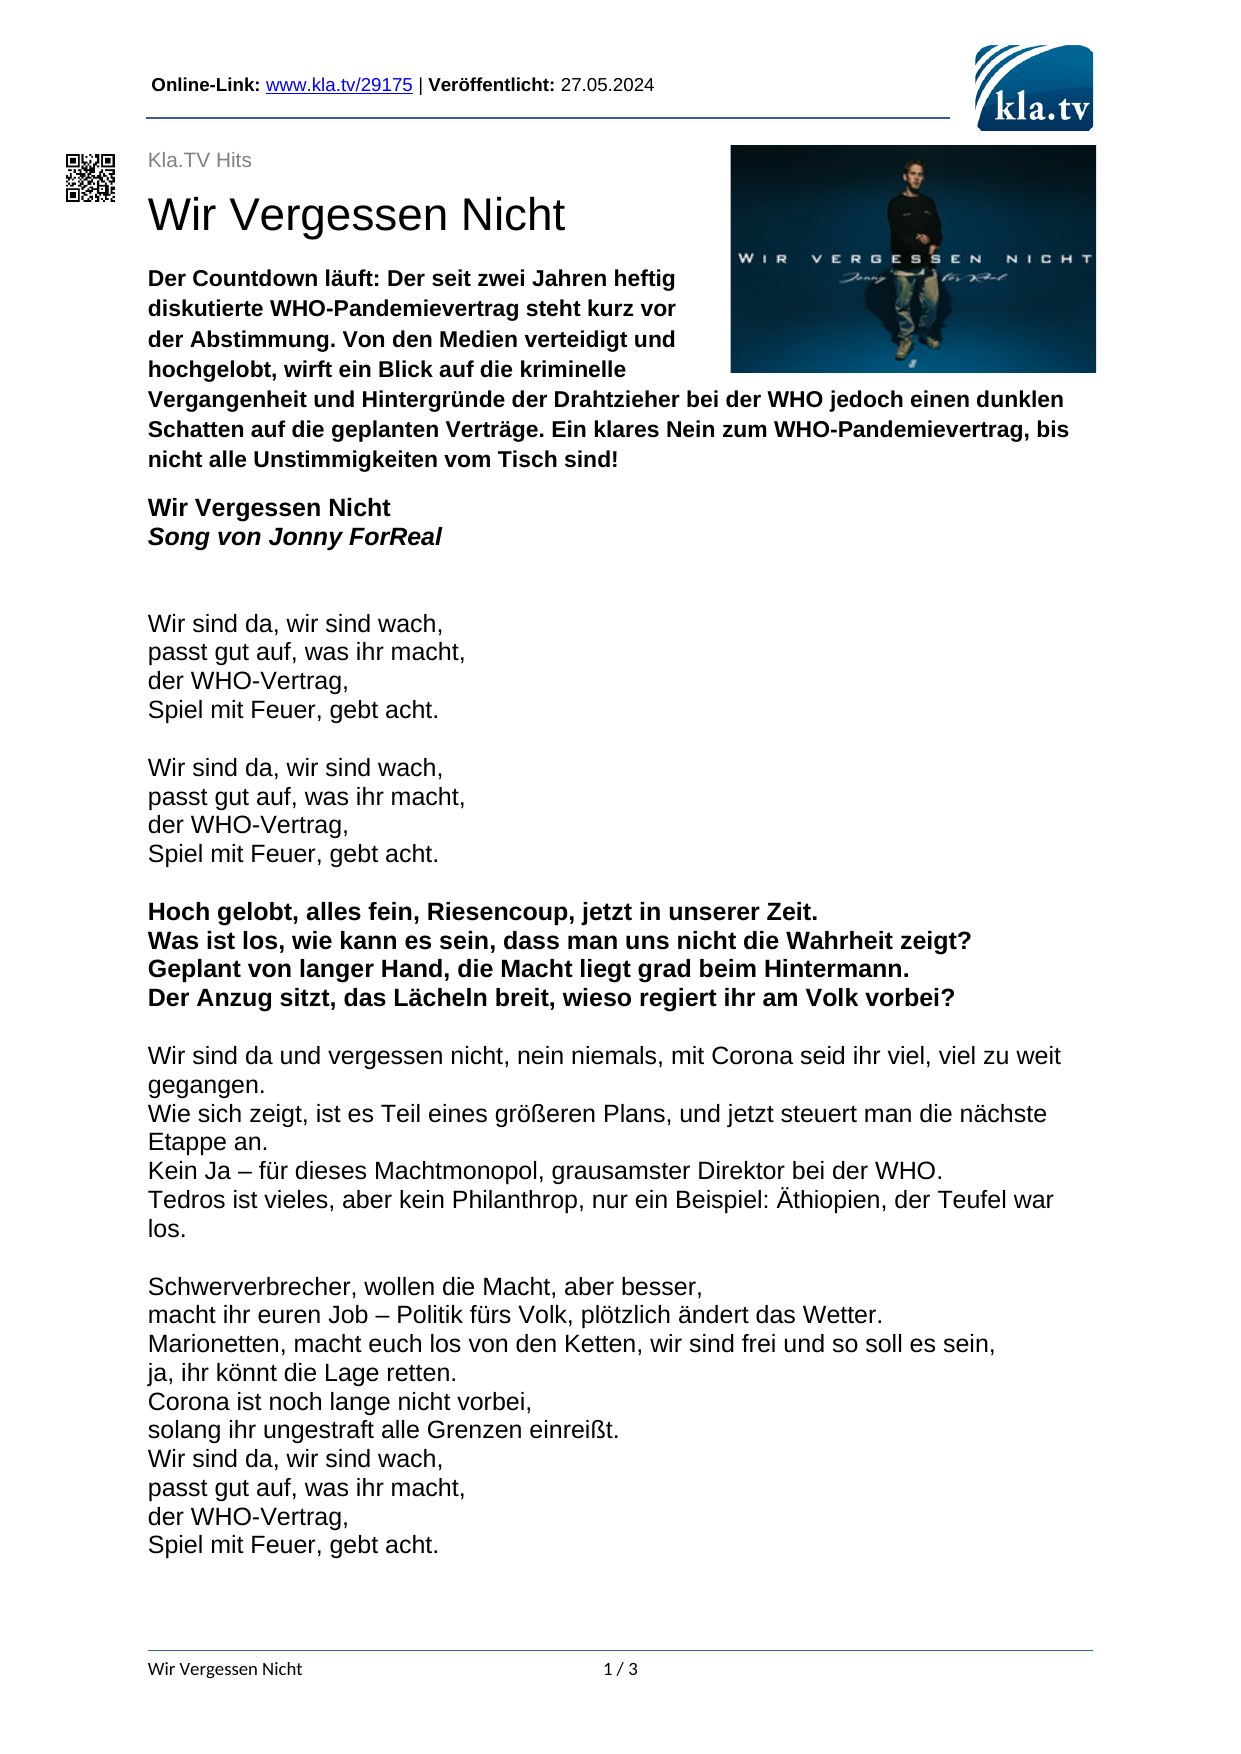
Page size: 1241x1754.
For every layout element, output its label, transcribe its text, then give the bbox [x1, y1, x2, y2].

text Hoch gelobt, alles fein, Riesencoup, jetzt in unserer Zeit. Was ist los, wie kann es sein, dass man uns nicht die Wahrheit zeigt? Geplant von langer Hand, die Macht liegt grad beim Hintermann. Der Anzug sitzt, das Lächeln breit, wieso regiert ihr am Volk vorbei? [148, 897, 1093, 1012]
picture [58, 146, 118, 206]
text Wir sind da und vergessen nicht, nein niemals, mit Corona seid ihr viel, viel zu weit gegangen. Wie sich zeigt, ist es Teil eines größeren Plans, und jetzt steuert man die nächste Etappe an. Kein Ja – für dieses Machtmonopol, grausamster Direktor bei der WHO. Tedros ist vieles, aber kein Philanthrop, nur ein Beispiel: Äthiopien, der Teufel war los. [148, 1041, 1093, 1242]
text Wir Vergessen Nicht [148, 188, 1093, 241]
text Wir sind da, wir sind wach, passt gut auf, was ihr macht, der WHO-Vertrag, Spiel mit Feuer, gebt acht. [148, 580, 1093, 724]
text Song von Jonny ForReal [148, 522, 1093, 551]
text Der Countdown läuft: Der seit zwei Jahren heftig diskutierte WHO-Pandemievertrag steht kurz vor der Abstimmung. Von den Medien verteidigt und hochgelobt, wirft ein Blick auf die kriminelle Vergangenheit und Hintergründe der Drahtzieher bei der WHO jedoch einen dunklen Schatten auf die geplanten Verträge. Ein klares Nein zum WHO-Pandemievertrag, bis nicht alle Unstimmigkeiten vom Tisch sind! [148, 265, 1093, 473]
text Kla.TV Hits [148, 148, 1093, 172]
text Schwerverbrecher, wollen die Macht, aber besser, macht ihr euren Job – Politik fürs Volk, plötzlich ändert das Wetter. Marionetten, macht euch los von den Ketten, wir sind frei und so soll es sein, ja, ihr könnt die Lage retten. Corona ist noch lange nicht vorbei, solang ihr ungestraft alle Grenzen einreißt. Wir sind da, wir sind wach, passt gut auf, was ihr macht, der WHO-Vertrag, Spiel mit Feuer, gebt acht. [148, 1272, 1093, 1559]
text Wir Vergessen Nicht [148, 493, 1093, 522]
text Wir sind da, wir sind wach, passt gut auf, was ihr macht, der WHO-Vertrag, Spiel mit Feuer, gebt acht. [148, 753, 1093, 868]
